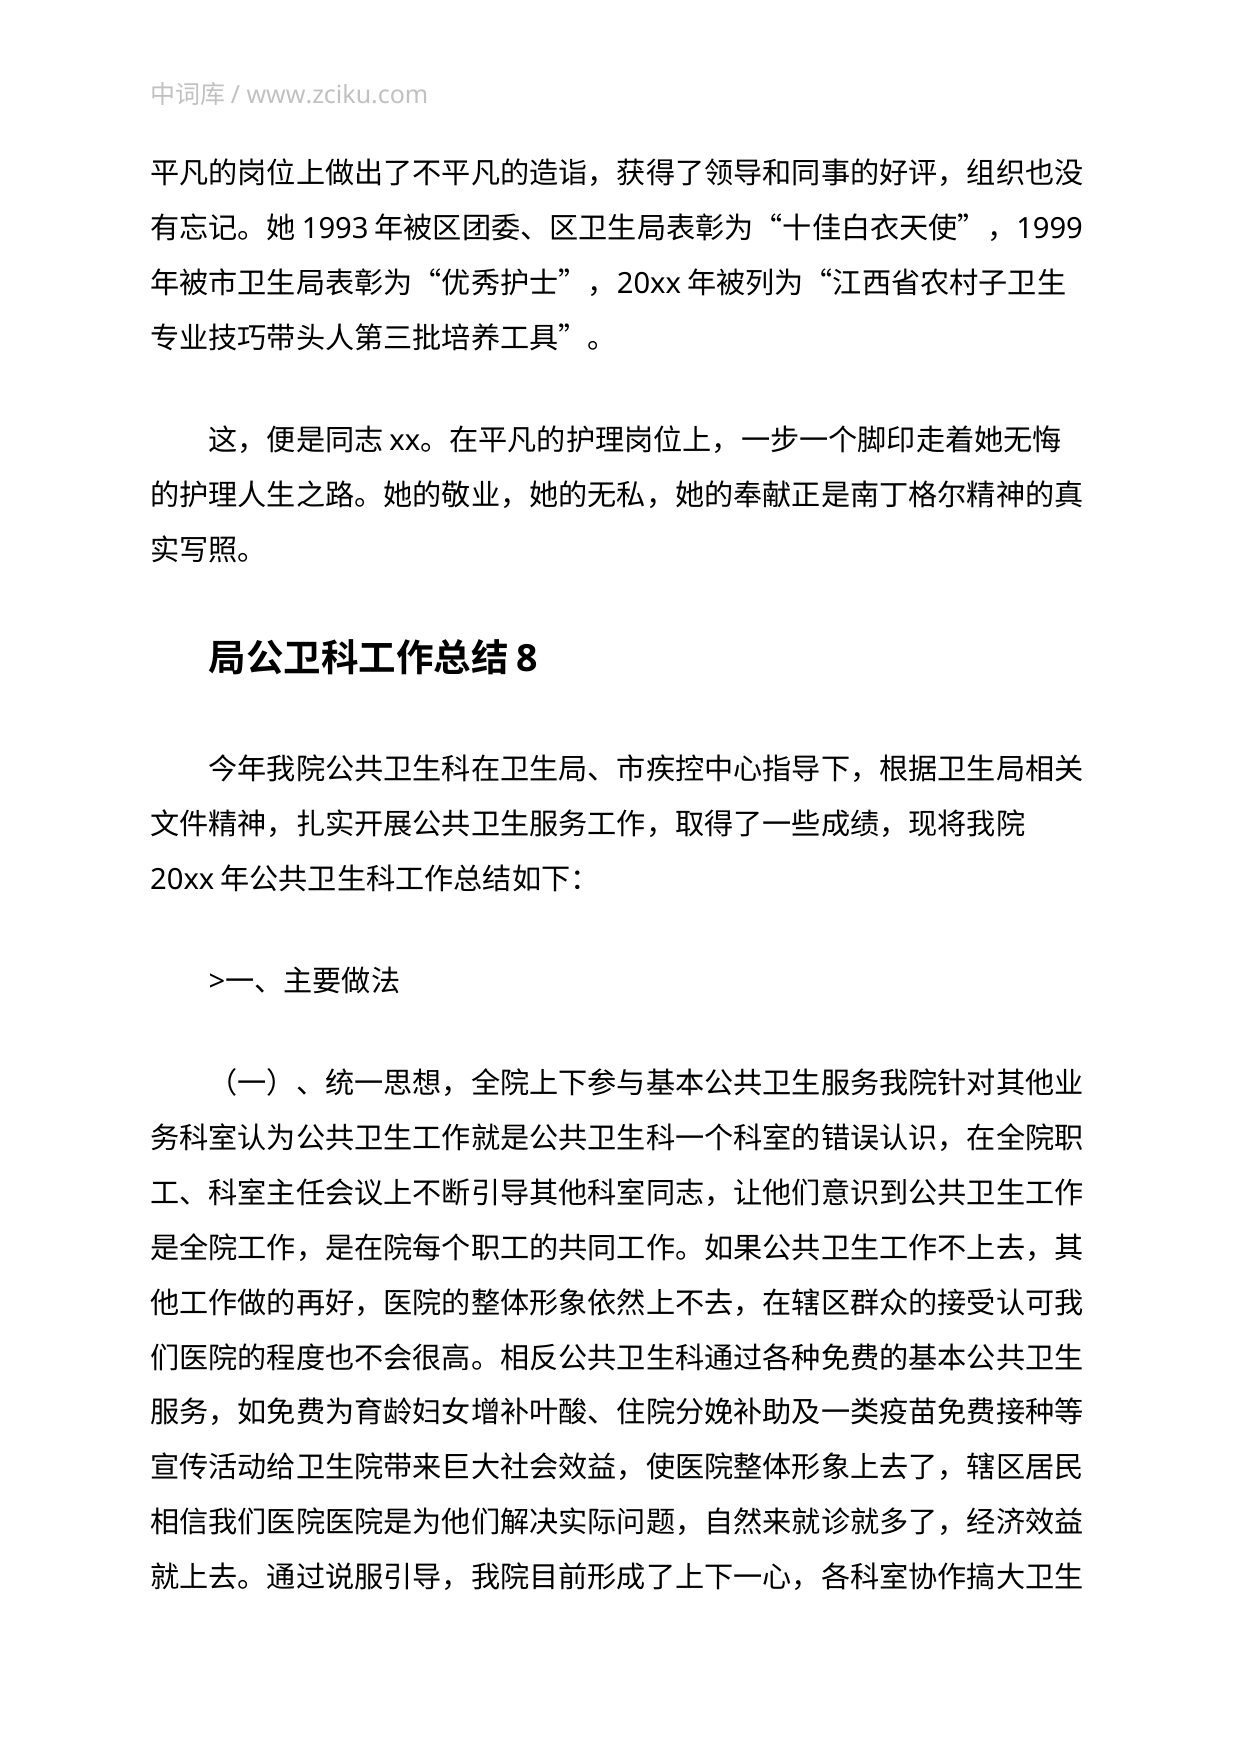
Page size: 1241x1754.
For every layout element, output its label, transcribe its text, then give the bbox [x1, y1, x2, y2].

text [150, 150, 1090, 357]
text 今年我院公共卫生科在卫生局、市疾控中心指导下，根据卫生局相关文件精神，扎实开展公共卫生服务工作，取得了一些成绩，现将我院20xx年公共卫生科工作总结如下： [150, 746, 1090, 898]
text 局公卫科工作总结8 [150, 628, 1090, 683]
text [150, 1060, 1090, 1596]
text 这，便是同志xx。在平凡的护理岗位上，一步一个脚印走着她无悔的护理人生之路。她的敬业，她的无私，她的奉献正是南丁格尔精神的真实写照。 [150, 417, 1090, 569]
text >一、主要做法 [150, 958, 1090, 1000]
